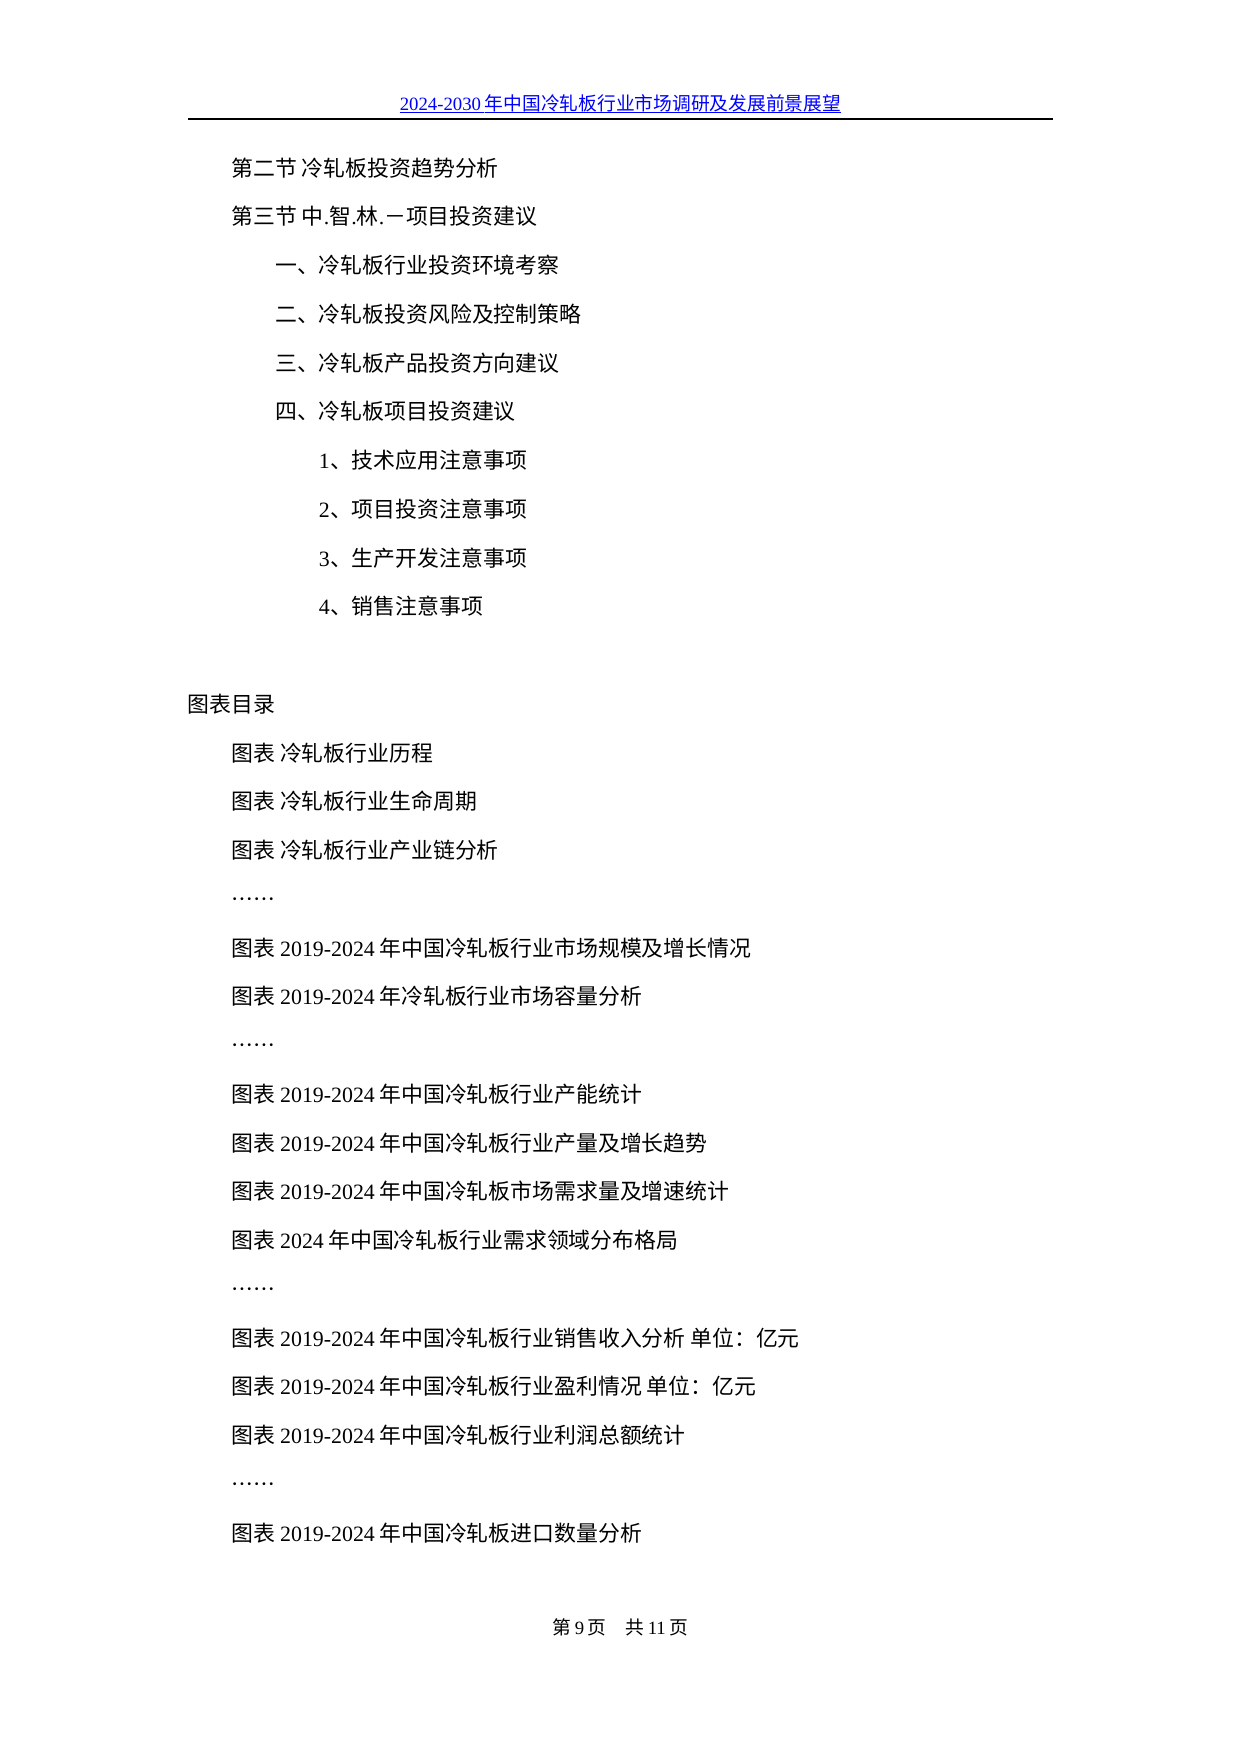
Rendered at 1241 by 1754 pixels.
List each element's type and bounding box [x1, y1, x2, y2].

text [187, 150, 1053, 1548]
